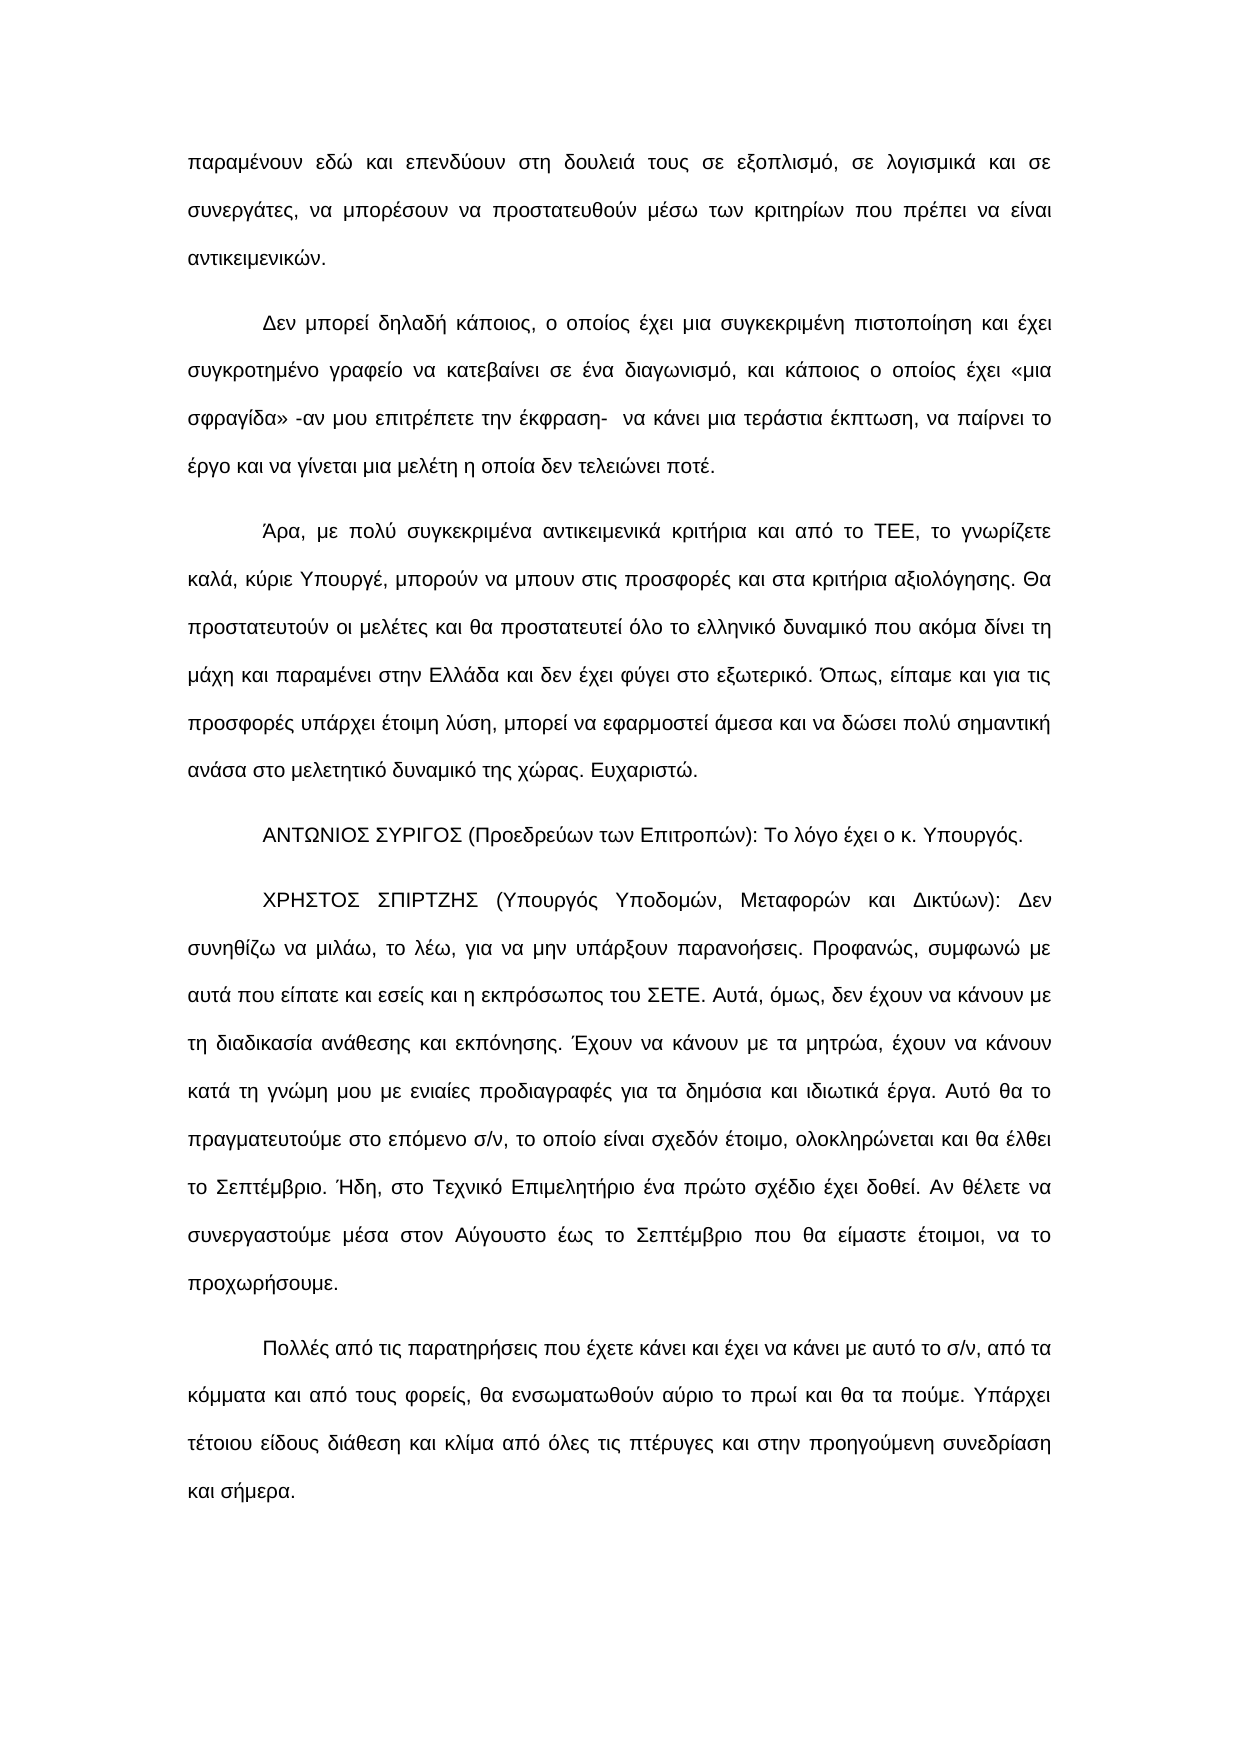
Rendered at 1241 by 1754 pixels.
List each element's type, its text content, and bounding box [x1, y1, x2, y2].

text ΧΡΗΣΤΟΣ ΣΠΙΡΤΖΗΣ (Υπουργός Υποδομών, Μεταφορών και Δικτύων): Δεν συνηθίζω να μιλάω, το λέω, για να μην υπάρξουν παρανοήσεις. Προφανώς, συμφωνώ με αυτά που είπατε και εσείς και η εκπρόσωπος του ΣΕΤΕ. Αυτά, όμως, δεν έχουν να κάνουν με τη διαδικασία ανάθεσης και εκπόνησης. Έχουν να κάνουν με τα μητρώα, έχουν να κάνουν κατά τη γνώμη μου με ενιαίες προδιαγραφές για τα δημόσια και ιδιωτικά έργα. Αυτό θα το πραγματευτούμε στο επόμενο σ/ν, το οποίο είναι σχεδόν έτοιμο, ολοκληρώνεται και θα έλθει το Σεπτέμβριο. Ήδη, στο Τεχνικό Επιμελητήριο ένα πρώτο σχέδιο έχει δοθεί. Αν θέλετε να συνεργαστούμε μέσα στον Αύγουστο έως το Σεπτέμβριο που θα είμαστε έτοιμοι, να το προχωρήσουμε. [187, 887, 1053, 1295]
text Πολλές από τις παρατηρήσεις που έχετε κάνει και έχει να κάνει με αυτό το σ/ν, από τα κόμματα και από τους φορείς, θα ενσωματωθούν αύριο το πρωί και θα τα πούμε. Υπάρχει τέτοιου είδους διάθεση και κλίμα από όλες τις πτέρυγες και στην προηγούμενη συνεδρίαση και σήμερα. [187, 1335, 1053, 1503]
text Άρα, με πολύ συγκεκριμένα αντικειμενικά κριτήρια και από το ΤΕΕ, το γνωρίζετε καλά, κύριε Υπουργέ, μπορούν να μπουν στις προσφορές και στα κριτήρια αξιολόγησης. Θα προστατευτούν οι μελέτες και θα προστατευτεί όλο το ελληνικό δυναμικό που ακόμα δίνει τη μάχη και παραμένει στην Ελλάδα και δεν έχει φύγει στο εξωτερικό. Όπως, είπαμε και για τις προσφορές υπάρχει έτοιμη λύση, μπορεί να εφαρμοστεί άμεσα και να δώσει πολύ σημαντική ανάσα στο μελετητικό δυναμικό της χώρας. Ευχαριστώ. [187, 519, 1053, 782]
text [187, 150, 1053, 270]
text Δεν μπορεί δηλαδή κάποιος, ο οποίος έχει μια συγκεκριμένη πιστοποίηση και έχει συγκροτημένο γραφείο να κατεβαίνει σε ένα διαγωνισμό, και κάποιος ο οποίος έχει «μια σφραγίδα» -αν μου επιτρέπετε την έκφραση- να κάνει μια τεράστια έκπτωση, να παίρνει το έργο και να γίνεται μια μελέτη η οποία δεν τελειώνει ποτέ. [187, 310, 1053, 478]
text ΑΝΤΩΝΙΟΣ ΣΥΡΙΓΟΣ (Προεδρεύων των Επιτροπών): Το λόγο έχει ο κ. Υπουργός. [187, 823, 1053, 847]
